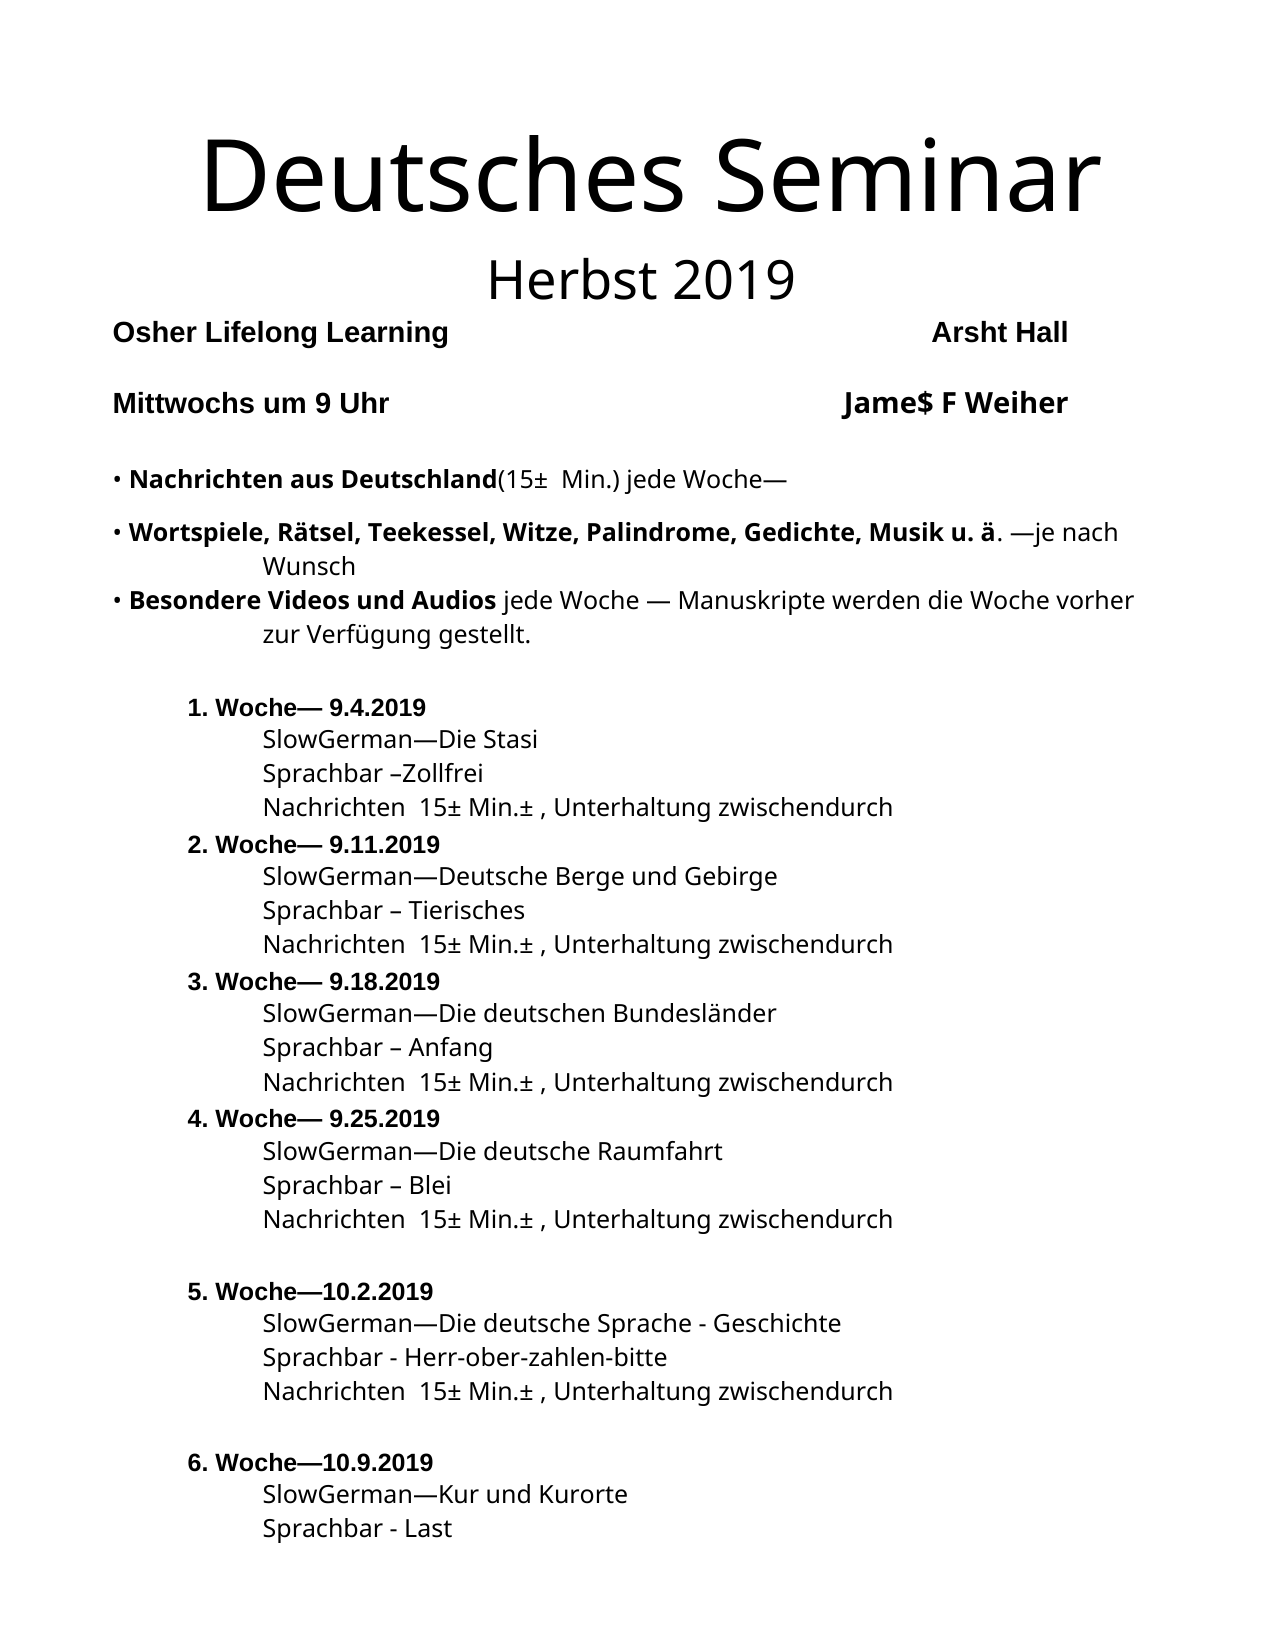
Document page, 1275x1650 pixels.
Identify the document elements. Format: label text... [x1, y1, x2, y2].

text Sprachbar – Blei [262, 1167, 1162, 1201]
text Deutsches Seminar Herbst 2019 [112, 105, 1162, 315]
text • Besondere Videos und Audios jede Woche — Manuskripte werden die Woche vorher zur Verfügung gestellt. [112, 582, 1162, 651]
text SlowGerman—Die deutschen Bundesländer [262, 996, 1162, 1030]
text 6. Woche—10.9.2019 [187, 1448, 1162, 1477]
text Sprachbar - Herr-ober-zahlen-bitte [262, 1339, 1162, 1373]
text SlowGerman—Kur und Kurorte [262, 1477, 1162, 1511]
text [262, 1373, 1162, 1408]
text Sprachbar –Zollfrei [262, 756, 1162, 790]
text • Nachrichten aus Deutschland(15± Min.) jede Woche— [112, 461, 1162, 496]
text Sprachbar – Anfang [262, 1030, 1162, 1064]
text Sprachbar - Last [262, 1511, 1162, 1545]
text Nachrichten 15± Min.± , Unterhaltung zwischendurch [262, 790, 1162, 824]
text SlowGerman—Deutsche Berge und Gebirge [262, 859, 1162, 893]
text Nachrichten 15± Min.± , Unterhaltung zwischendurch [262, 927, 1162, 961]
text Nachrichten 15± Min.± , Unterhaltung zwischendurch [262, 1064, 1162, 1098]
text 5. Woche—10.2.2019 [187, 1277, 1162, 1305]
text 2. Woche— 9.11.2019 [187, 830, 1162, 859]
text Sprachbar – Tierisches [262, 893, 1162, 927]
text SlowGerman—Die deutsche Sprache - Geschichte [262, 1305, 1162, 1339]
text • Wortspiele, Rätsel, Teekessel, Witze, Palindrome, Gedichte, Musik u. ä. —je nach Wunsch [112, 514, 1162, 582]
text Osher Lifelong Learning Arsht Hall [112, 315, 1162, 348]
text Mittwochs um 9 Uhr Jame$ F Weiher [112, 382, 1162, 422]
text SlowGerman—Die Stasi [262, 722, 1162, 756]
text Nachrichten 15± Min.± , Unterhaltung zwischendurch [262, 1201, 1162, 1235]
text SlowGerman—Die deutsche Raumfahrt [262, 1133, 1162, 1167]
text 4. Woche— 9.25.2019 [187, 1104, 1162, 1133]
text 3. Woche— 9.18.2019 [187, 967, 1162, 996]
text 1. Woche— 9.4.2019 [187, 693, 1162, 722]
